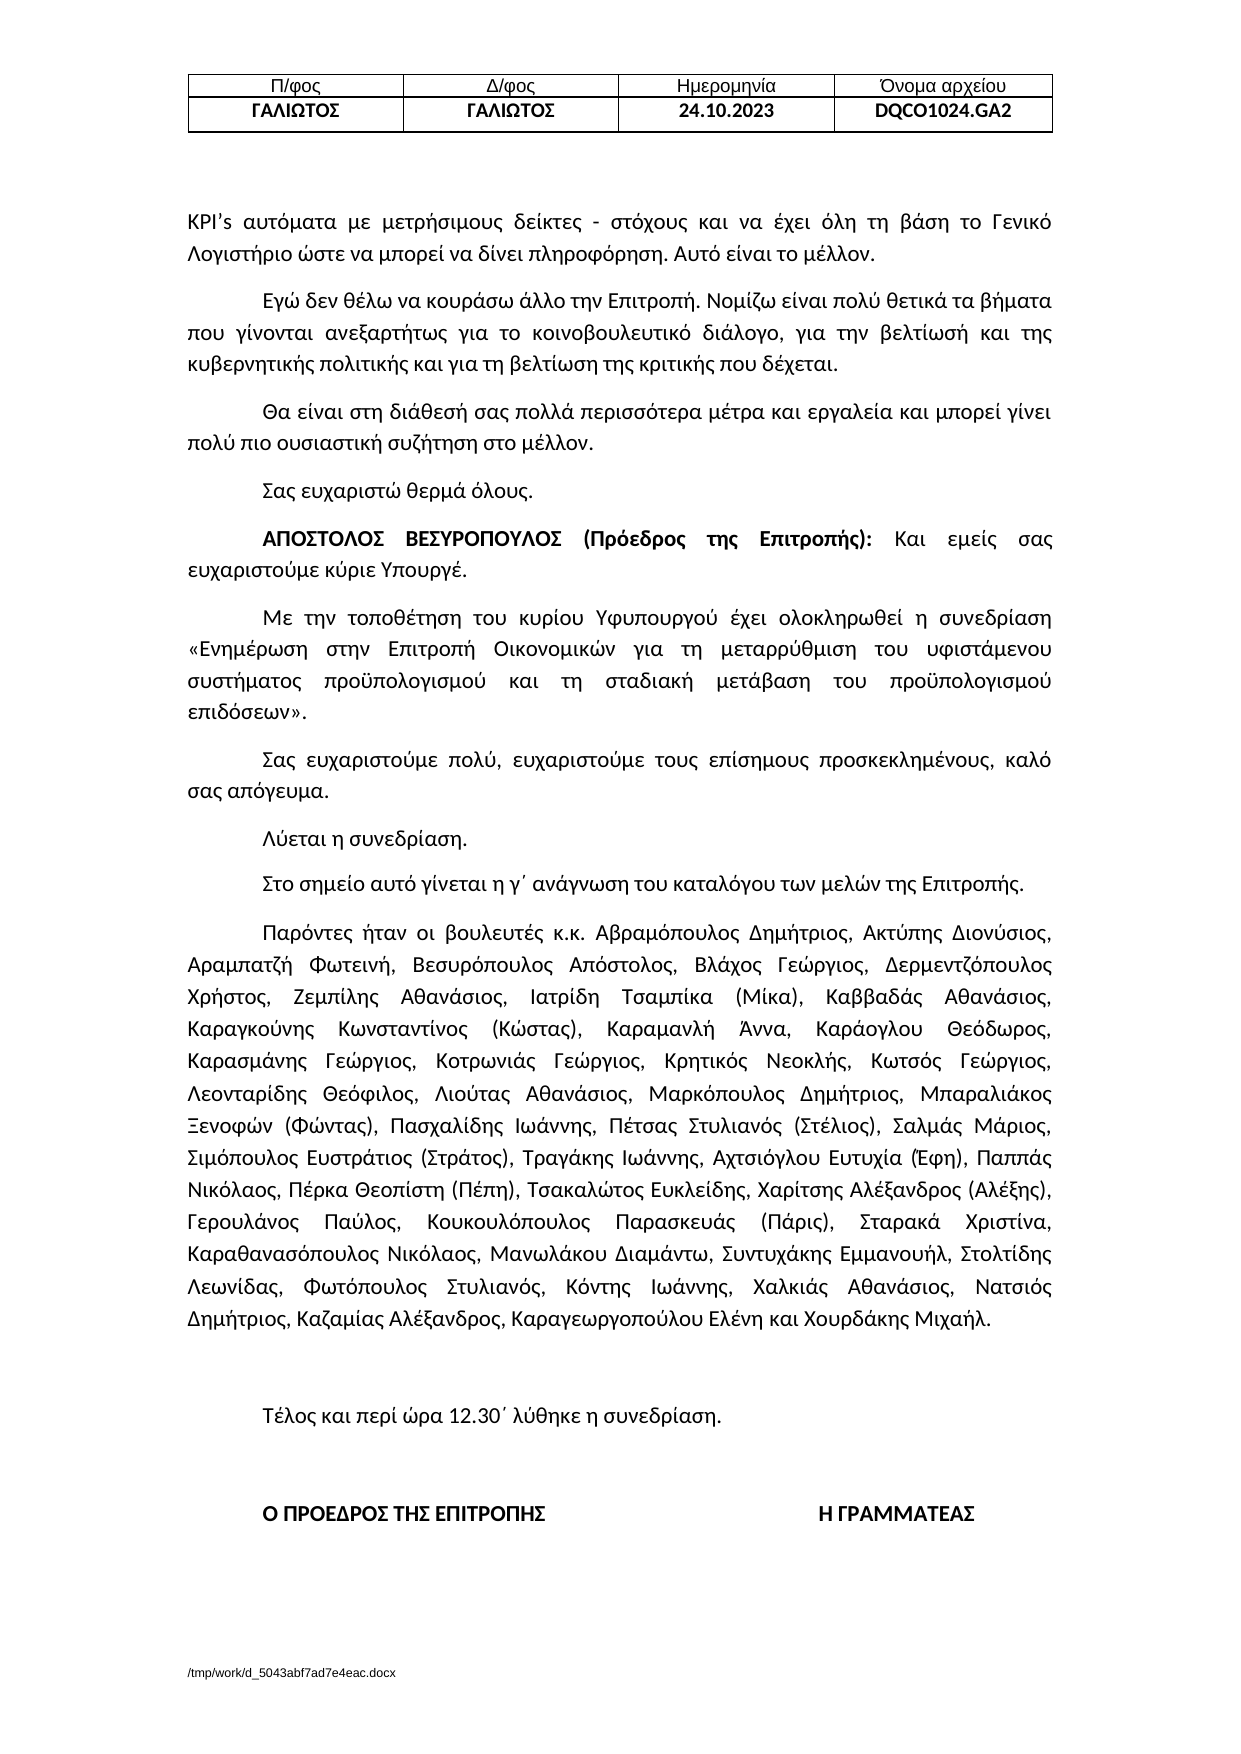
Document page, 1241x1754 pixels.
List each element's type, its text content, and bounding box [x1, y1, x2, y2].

text ΑΠΟΣΤΟΛΟΣ ΒΕΣΥΡΟΠΟΥΛΟΣ (Πρόεδρος της Επιτροπής): Και εμείς σας ευχαριστούμε κύριε Υπουργέ. [187, 521, 1053, 583]
text Σας ευχαριστούμε πολύ, ευχαριστούμε τους επίσημους προσκεκλημένους, καλό σας απόγευμα. [187, 742, 1053, 804]
text Τέλος και περί ώρα 12.30΄ λύθηκε η συνεδρίαση. [187, 1402, 1053, 1430]
text Ο ΠΡΟΕΔΡΟΣ ΤΗΣ ΕΠΙΤΡΟΠΗΣ Η ΓΡΑΜΜΑΤΕΑΣ [187, 1499, 1053, 1527]
text Λύεται η συνεδρίαση. [187, 821, 1053, 852]
text Παρόντες ήταν οι βουλευτές κ.κ. Αβραμόπουλος Δημήτριος, Ακτύπης Διονύσιος, Αραμπατζή Φωτεινή, Βεσυρόπουλος Απόστολος, Βλάχος Γεώργιος, Δερμεντζόπουλος Χρήστος, Ζεμπίλης Αθανάσιος, Ιατρίδη Τσαμπίκα (Μίκα), Καββαδάς Αθανάσιος, Καραγκούνης Κωνσταντίνος (Κώστας), Καραμανλή Άννα, Καράογλου Θεόδωρος, Καρασμάνης Γεώργιος, Κοτρωνιάς Γεώργιος, Κρητικός Νεοκλής, Κωτσός Γεώργιος, Λεονταρίδης Θεόφιλος, Λιούτας Αθανάσιος, Μαρκόπουλος Δημήτριος, Μπαραλιάκος Ξενοφών (Φώντας), Πασχαλίδης Ιωάννης, Πέτσας Στυλιανός (Στέλιος), Σαλμάς Μάριος, Σιμόπουλος Ευστράτιος (Στράτος), Τραγάκης Ιωάννης, Αχτσιόγλου Ευτυχία (Έφη), Παππάς Νικόλαος, Πέρκα Θεοπίστη (Πέπη), Τσακαλώτος Ευκλείδης, Χαρίτσης Αλέξανδρος (Αλέξης), Γερουλάνος Παύλος, Κουκουλόπουλος Παρασκευάς (Πάρις), Σταρακά Χριστίνα, Καραθανασόπουλος Νικόλαος, Μανωλάκου Διαμάντω, Συντυχάκης Εμμανουήλ, Στολτίδης Λεωνίδας, Φωτόπουλος Στυλιανός, Κόντης Ιωάννης, Χαλκιάς Αθανάσιος, Νατσιός Δημήτριος, Καζαμίας Αλέξανδρος, Καραγεωργοπούλου Ελένη και Χουρδάκης Μιχαήλ. [187, 918, 1053, 1332]
text Θα είναι στη διάθεσή σας πολλά περισσότερα μέτρα και εργαλεία και μπορεί γίνει πολύ πιο ουσιαστική συζήτηση στο μέλλον. [187, 394, 1053, 456]
text Σας ευχαριστώ θερμά όλους. [187, 473, 1053, 504]
text Με την τοποθέτηση του κυρίου Υφυπουργού έχει ολοκληρωθεί η συνεδρίαση «Ενημέρωση στην Επιτροπή Οικονομικών για τη μεταρρύθμιση του υφιστάμενου συστήματος προϋπολογισμού και τη σταδιακή μετάβαση του προϋπολογισμού επιδόσεων». [187, 600, 1053, 725]
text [187, 204, 1053, 267]
text Στο σημείο αυτό γίνεται η γ΄ ανάγνωση του καταλόγου των μελών της Επιτροπής. [187, 869, 1053, 897]
text Εγώ δεν θέλω να κουράσω άλλο την Επιτροπή. Νομίζω είναι πολύ θετικά τα βήματα που γίνονται ανεξαρτήτως για το κοινοβουλευτικό διάλογο, για την βελτίωσή και της κυβερνητικής πολιτικής και για τη βελτίωση της κριτικής που δέχεται. [187, 283, 1053, 377]
